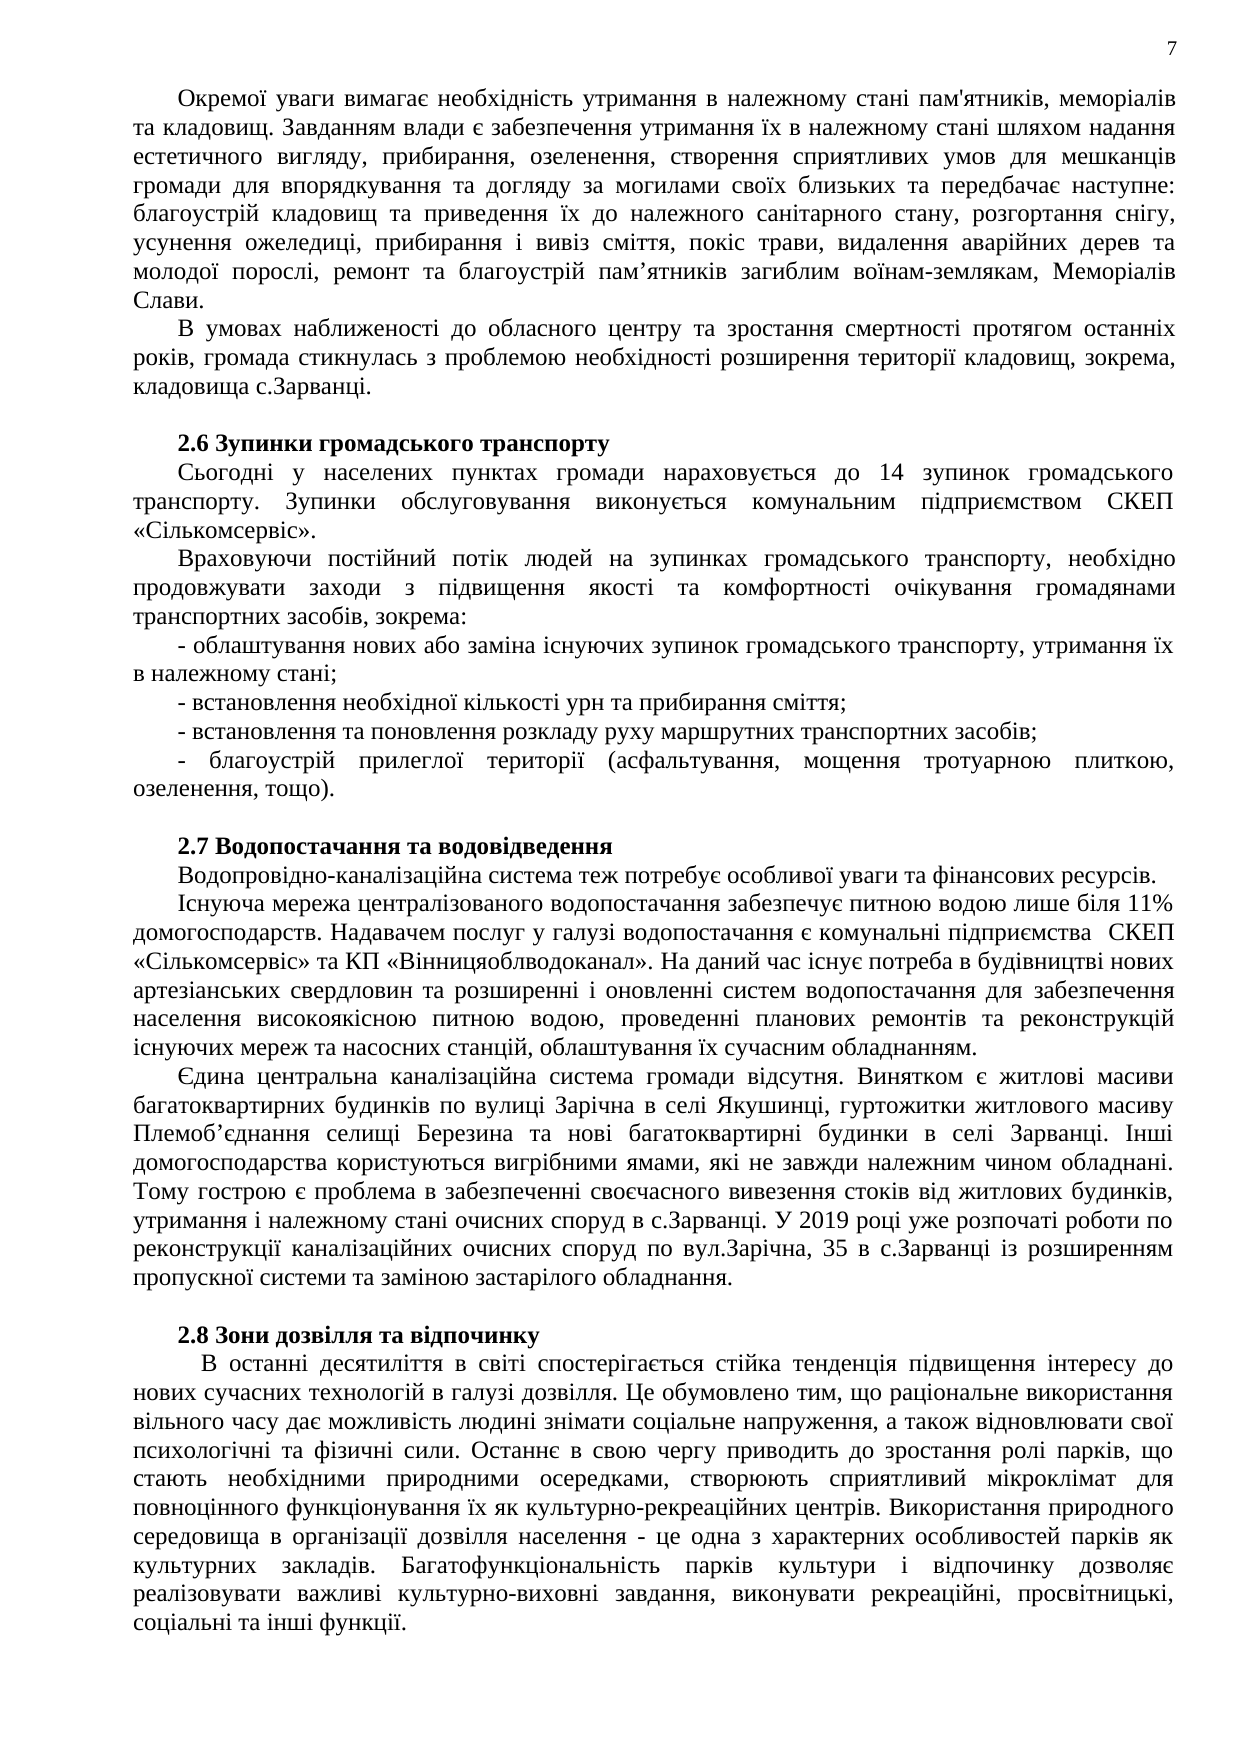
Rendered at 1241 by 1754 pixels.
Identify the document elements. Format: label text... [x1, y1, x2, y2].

text - встановлення та поновлення розкладу руху маршрутних транспортних засобів; [133, 716, 1174, 745]
text Враховуючи постійний потік людей на зупинках громадського транспорту, необхідно продовжувати заходи з підвищення якості та комфортності очікування громадянами транспортних засобів, зокрема: [133, 543, 1177, 630]
text - встановлення необхідної кількості урн та прибирання сміття; [133, 687, 1174, 716]
text 2.6 Зупинки громадського транспорту [133, 428, 1174, 457]
text Сьогодні у населених пунктах громади нараховується до 14 зупинок громадського транспорту. Зупинки обслуговування виконується комунальним підприємством СКЕП «Сількомсервіс». [133, 457, 1174, 543]
text 2.7 Водопостачання та водовідведення [133, 831, 1174, 860]
text Існуюча мережа централізованого водопостачання забезпечує питною водою лише біля 11% домогосподарств. Надавачем послуг у галузі водопостачання є комунальні підприємства СКЕП «Сількомсервіс» та КП «Вінницяоблводоканал». На даний час існує потреба в будівництві нових артезіанських свердловин та розширенні і оновленні систем водопостачання для забезпечення населення високоякісною питною водою, проведенні планових ремонтів та реконструкцій існуючих мереж та насосних станцій, облаштування їх сучасним обладнанням. [133, 888, 1174, 1061]
text Окремої уваги вимагає необхідність утримання в належному стані пам'ятників, меморіалів та кладовищ. Завданням влади є забезпечення утримання їх в належному стані шляхом надання естетичного вигляду, прибирання, озеленення, створення сприятливих умов для мешканців громади для впорядкування та догляду за могилами своїх близьких та передбачає наступне: благоустрій кладовищ та приведення їх до належного санітарного стану, розгортання снігу, усунення ожеледиці, прибирання і вивіз сміття, покіс трави, видалення аварійних дерев та молодої порослі, ремонт та благоустрій пам’ятників загиблим воїнам-землякам, Меморіалів Слави. [133, 83, 1177, 313]
text Єдина центральна каналізаційна система громади відсутня. Винятком є житлові масиви багатоквартирних будинків по вулиці Зарічна в селі Якушинці, гуртожитки житлового масиву Племоб’єднання cелищі Березина та нові багатоквартирні будинки в селі Зарванці. Інші домогосподарства користуються вигрібними ямами, які не завжди належним чином обладнані. Тому гострою є проблема в забезпеченні своєчасного вивезення стоків від житлових будинків, утримання і належному стані очисних споруд в с.Зарванці. У 2019 році уже розпочаті роботи по реконструкції каналізаційних очисних споруд по вул.Зарічна, 35 в с.Зарванці із розширенням пропускної системи та заміною застарілого обладнання. [133, 1061, 1174, 1291]
text В умовах наближеності до обласного центру та зростання смертності протягом останніх років, громада стикнулась з проблемою необхідності розширення території кладовищ, зокрема, кладовища с.Зарванці. [133, 313, 1177, 400]
text - благоустрій прилеглої території (асфальтування, мощення тротуарною плиткою, озеленення, тощо). [133, 745, 1174, 802]
text Водопровідно-каналізаційна система теж потребує особливої уваги та фінансових ресурсів. [133, 860, 1177, 888]
text - облаштування нових або заміна існуючих зупинок громадського транспорту, утримання їх в належному стані; [133, 630, 1174, 687]
text 2.8 Зони дозвілля та відпочинку [133, 1320, 1174, 1348]
text В останні десятиліття в світі спостерігається стійка тенденція підвищення інтересу до нових сучасних технологій в галузі дозвілля. Це обумовлено тим, що раціональне використання вільного часу дає можливість людині знімати соціальне напруження, а також відновлювати свої психологічні та фізичні сили. Останнє в свою чергу приводить до зростання ролі парків, що стають необхідними природними осередками, створюють сприятливий мікроклімат для повноцінного функціонування їх як культурно-рекреаційних центрів. Використання природного середовища в організації дозвілля населення - це одна з характерних особливостей парків як культурних закладів. Багатофункціональність парків культури і відпочинку дозволяє реалізовувати важливі культурно-виховні завдання, виконувати рекреаційні, просвітницькі, соціальні та інші функції. [133, 1348, 1174, 1636]
